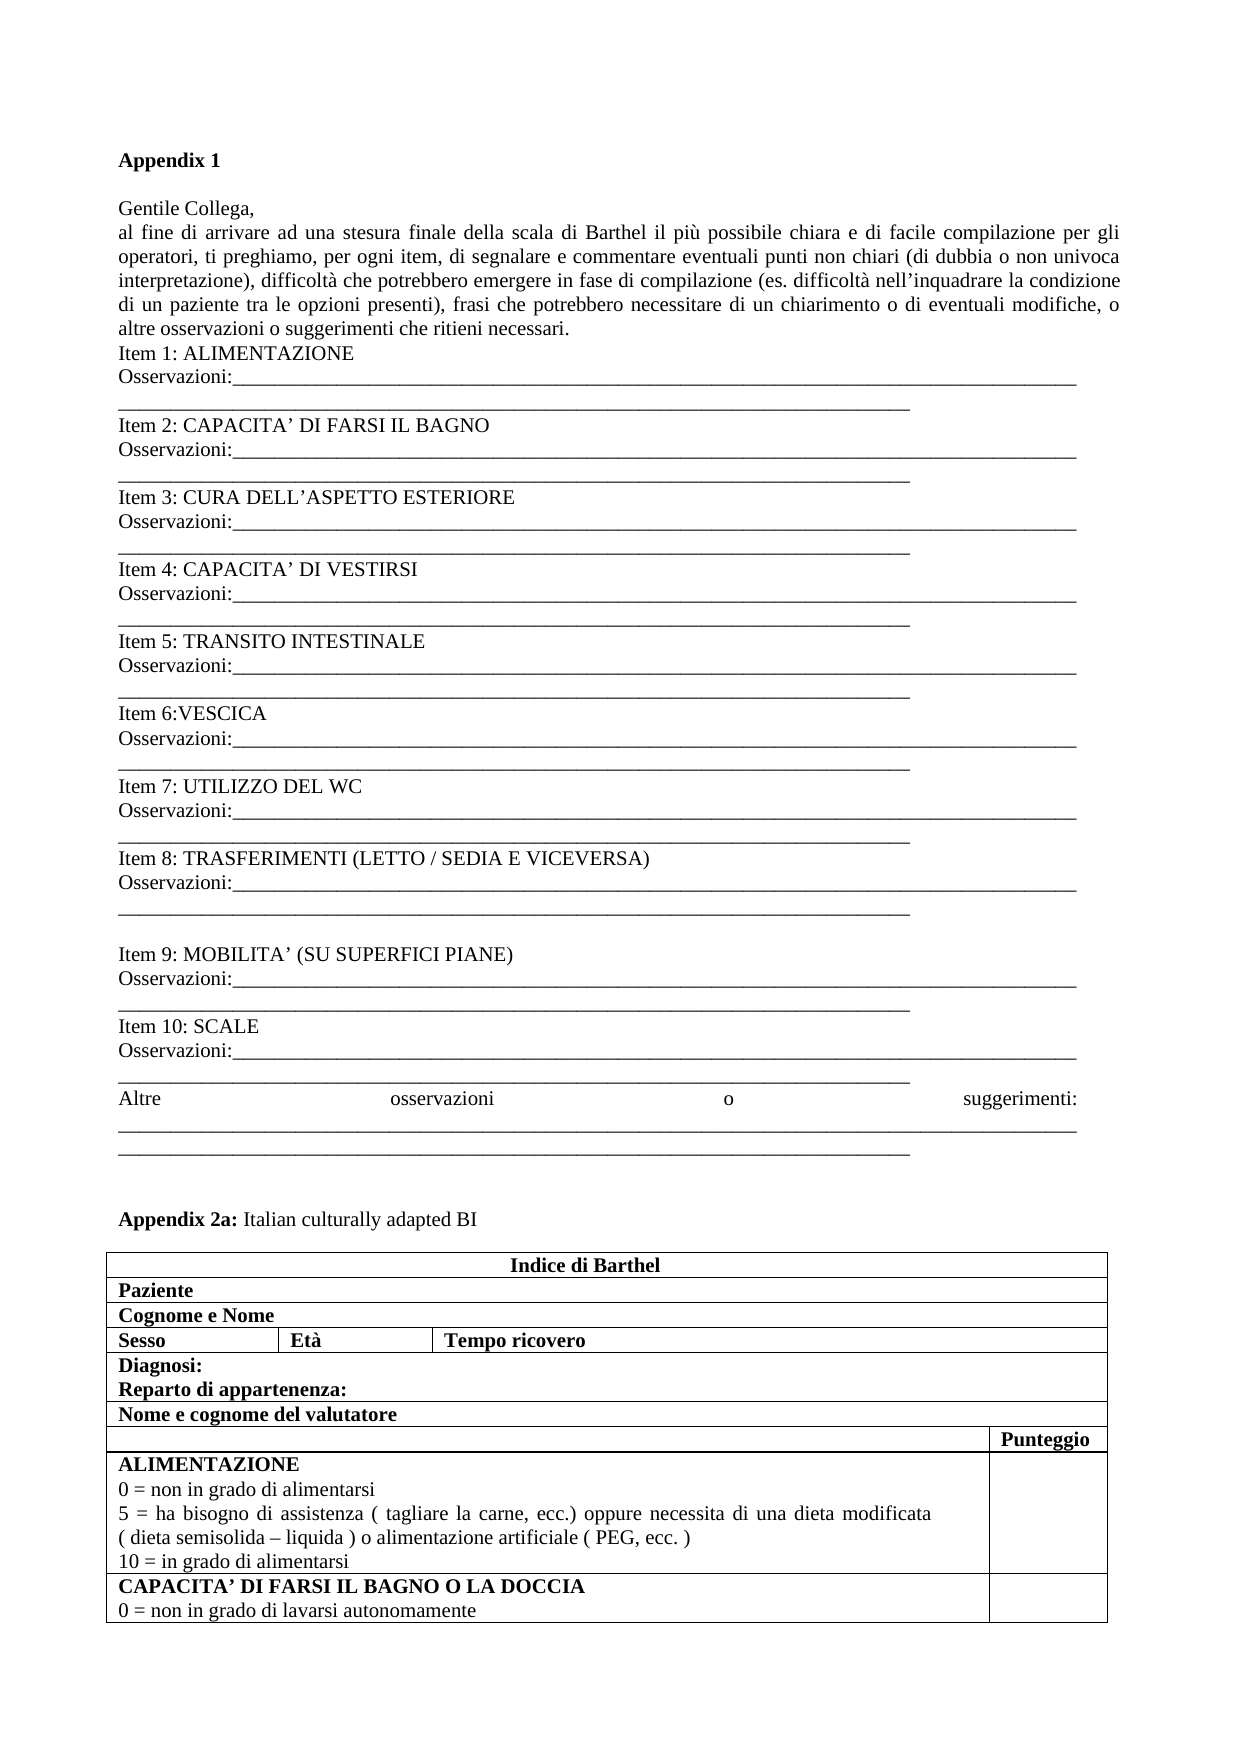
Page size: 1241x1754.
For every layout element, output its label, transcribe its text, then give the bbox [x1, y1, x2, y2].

text Osservazioni:_____________________________________________________________________________________________________________________________________________________________ [118, 870, 1078, 918]
table_cell Cognome e Nome [107, 1303, 1107, 1327]
text Item 5: TRANSITO INTESTINALE [118, 629, 1078, 653]
text Appendix 1 [118, 148, 1122, 172]
table_cell [107, 1427, 989, 1451]
text Item 3: CURA DELL’ASPETTO ESTERIORE [118, 485, 1078, 509]
text Item 8: TRASFERIMENTI (LETTO / SEDIA E VICEVERSA) [118, 846, 1078, 870]
table_cell [990, 1574, 1107, 1622]
table_cell Nome e cognome del valutatore [107, 1402, 1107, 1426]
text Osservazioni:_____________________________________________________________________________________________________________________________________________________________ [118, 653, 1078, 701]
text Item 10: SCALE [118, 1014, 1078, 1038]
text Gentile Collega, [118, 196, 1122, 220]
text Item 2: CAPACITA’ DI FARSI IL BAGNO [118, 413, 1078, 437]
text al fine di arrivare ad una stesura finale della scala di Barthel il più possibile chiara e di facile compilazione per gli operatori, ti preghiamo, per ogni item, di segnalare e commentare eventuali punti non chiari (di dubbia o non univoca interpretazione), difficoltà che potrebbero emergere in fase di compilazione (es. difficoltà nell’inquadrare la condizione di un paziente tra le opzioni presenti), frasi che potrebbero necessitare di un chiarimento o di eventuali modifiche, o altre osservazioni o suggerimenti che ritieni necessari. [118, 220, 1122, 340]
text Osservazioni:_____________________________________________________________________________________________________________________________________________________________ [118, 509, 1078, 557]
table_cell Diagnosi: Reparto di appartenenza: [107, 1353, 1107, 1401]
table_cell Paziente [107, 1278, 1107, 1302]
text Item 4: CAPACITA’ DI VESTIRSI [118, 557, 1078, 581]
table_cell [107, 1574, 989, 1622]
text Osservazioni:_____________________________________________________________________________________________________________________________________________________________ [118, 725, 1078, 773]
table_header Indice di Barthel [107, 1253, 1107, 1277]
text Osservazioni:_____________________________________________________________________________________________________________________________________________________________ [118, 966, 1078, 1014]
table_cell ALIMENTAZIONE 0 = non in grado di alimentarsi 5 = ha bisogno di assistenza ( tagliare la carne, ecc.) oppure necessita di una dieta modificata ( dieta semisolida – liquida ) o alimentazione artificiale ( PEG, ecc. ) 10 = in grado di alimentarsi [107, 1453, 989, 1573]
text Item 9: MOBILITA’ (SU SUPERFICI PIANE) [118, 942, 1078, 966]
text Osservazioni:_____________________________________________________________________________________________________________________________________________________________ [118, 364, 1078, 413]
text Osservazioni:_____________________________________________________________________________________________________________________________________________________________ [118, 1038, 1078, 1086]
text Altre osservazioni o suggerimenti: ________________________________________________________________________________________________________________________________________________________________________ [118, 1086, 1078, 1158]
table_cell Punteggio [990, 1427, 1107, 1451]
table_cell Età [279, 1328, 432, 1352]
text Item 1: ALIMENTAZIONE [118, 340, 1078, 364]
table_cell Sesso [107, 1328, 278, 1352]
text Osservazioni:_____________________________________________________________________________________________________________________________________________________________ [118, 581, 1078, 629]
table_cell Tempo ricovero [433, 1328, 1107, 1352]
table_cell [990, 1453, 1107, 1573]
text Appendix 2a: Italian culturally adapted BI [118, 1207, 1122, 1231]
text Osservazioni:_____________________________________________________________________________________________________________________________________________________________ [118, 798, 1078, 846]
text Item 6:VESCICA [118, 701, 1078, 725]
text Osservazioni:_____________________________________________________________________________________________________________________________________________________________ [118, 437, 1078, 485]
text Item 7: UTILIZZO DEL WC [118, 773, 1078, 798]
